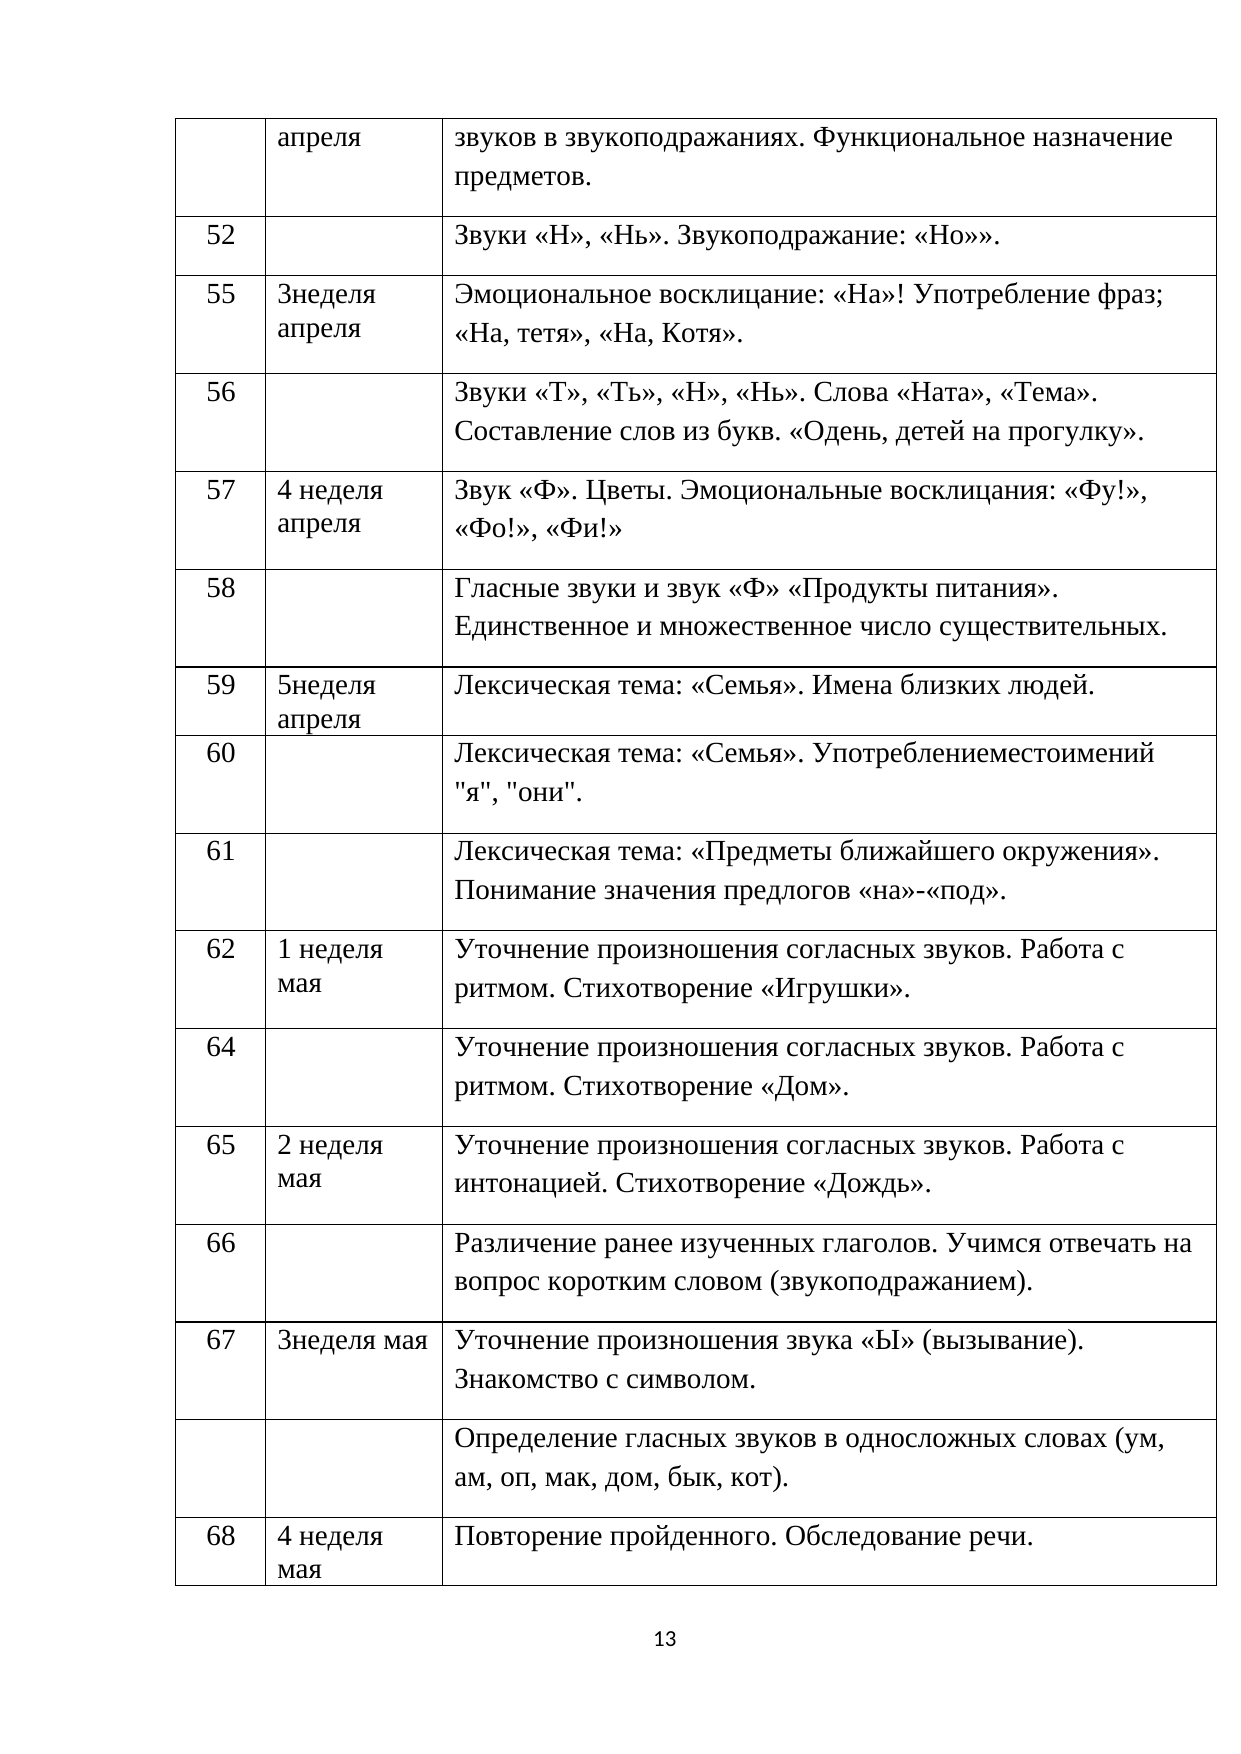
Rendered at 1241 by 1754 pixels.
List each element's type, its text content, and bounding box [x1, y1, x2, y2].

table_cell 60 [176, 736, 265, 832]
table_cell [266, 374, 442, 471]
table_cell 59 [176, 668, 265, 734]
table_cell [266, 736, 442, 832]
table_cell Повторение пройденного. Обследование речи. [443, 1518, 1216, 1585]
table_cell 52 [176, 217, 265, 275]
table_cell Определение гласных звуков в односложных словах (ум, ам, оп, мак, дом, бык, кот). [443, 1420, 1216, 1517]
table_cell 55 [176, 276, 265, 373]
table_cell Звуки «Н», «Нь». Звукоподражание: «Но»». [443, 217, 1216, 275]
table_cell 67 [176, 1323, 265, 1419]
table_cell [266, 1029, 442, 1126]
table_cell Уточнение произношения согласных звуков. Работа с интонацией. Стихотворение «Дождь». [443, 1127, 1216, 1224]
table_cell Звук «Ф». Цветы. Эмоциональные восклицания: «Фу!», «Фо!», «Фи!» [443, 472, 1216, 569]
table_cell 3неделя мая [266, 1323, 442, 1419]
table_cell 61 [176, 834, 265, 930]
table_cell Звуки «Т», «Ть», «Н», «Нь». Слова «Ната», «Тема». Составление слов из букв. «Одень, детей на прогулку». [443, 374, 1216, 471]
table_cell 51 [176, 119, 265, 216]
table_cell 68 [176, 1518, 265, 1585]
table_cell 62 [176, 931, 265, 1028]
table_cell 64 [176, 1029, 265, 1126]
table_cell [266, 834, 442, 930]
table_cell Лексическая тема: «Предметы ближайшего окружения». Понимание значения предлогов «на»-«под». [443, 834, 1216, 930]
table_cell Эмоциональное восклицание: «На»! Употребление фраз; «На, тетя», «На, Котя». [443, 276, 1216, 373]
table_cell [266, 570, 442, 666]
table_cell 58 [176, 570, 265, 666]
table_cell [266, 1225, 442, 1321]
table_cell 65 [176, 1127, 265, 1224]
table_cell 57 [176, 472, 265, 569]
table_cell 3неделя апреля [266, 276, 442, 373]
table_cell 5неделя апреля [266, 668, 442, 734]
table_cell Гласные звуки и звук «Ф» «Продукты питания». Единственное и множественное число существительных. [443, 570, 1216, 666]
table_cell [443, 119, 1216, 216]
table_cell [176, 1420, 265, 1517]
table_cell 4 неделя апреля [266, 472, 442, 569]
table_cell 56 [176, 374, 265, 471]
table_cell Различение ранее изученных глаголов. Учимся отвечать на вопрос коротким словом (звукоподражанием). [443, 1225, 1216, 1321]
table_cell Уточнение произношения согласных звуков. Работа с ритмом. Стихотворение «Дом». [443, 1029, 1216, 1126]
table_cell Лексическая тема: «Семья». Имена близких людей. [443, 668, 1216, 734]
table_cell 4 неделя мая [266, 1518, 442, 1585]
table_cell [266, 217, 442, 275]
table_cell 66 [176, 1225, 265, 1321]
table_cell 1 неделя мая [266, 931, 442, 1028]
table_cell Лексическая тема: «Семья». Употреблениеместоимений "я", "они". [443, 736, 1216, 832]
table_cell Уточнение произношения согласных звуков. Работа с ритмом. Стихотворение «Игрушки». [443, 931, 1216, 1028]
table_cell [266, 1420, 442, 1517]
table_cell 2неделя апреля [266, 119, 442, 216]
table_cell 2 неделя мая [266, 1127, 442, 1224]
table_cell Уточнение произношения звука «Ы» (вызывание). Знакомство с символом. [443, 1323, 1216, 1419]
